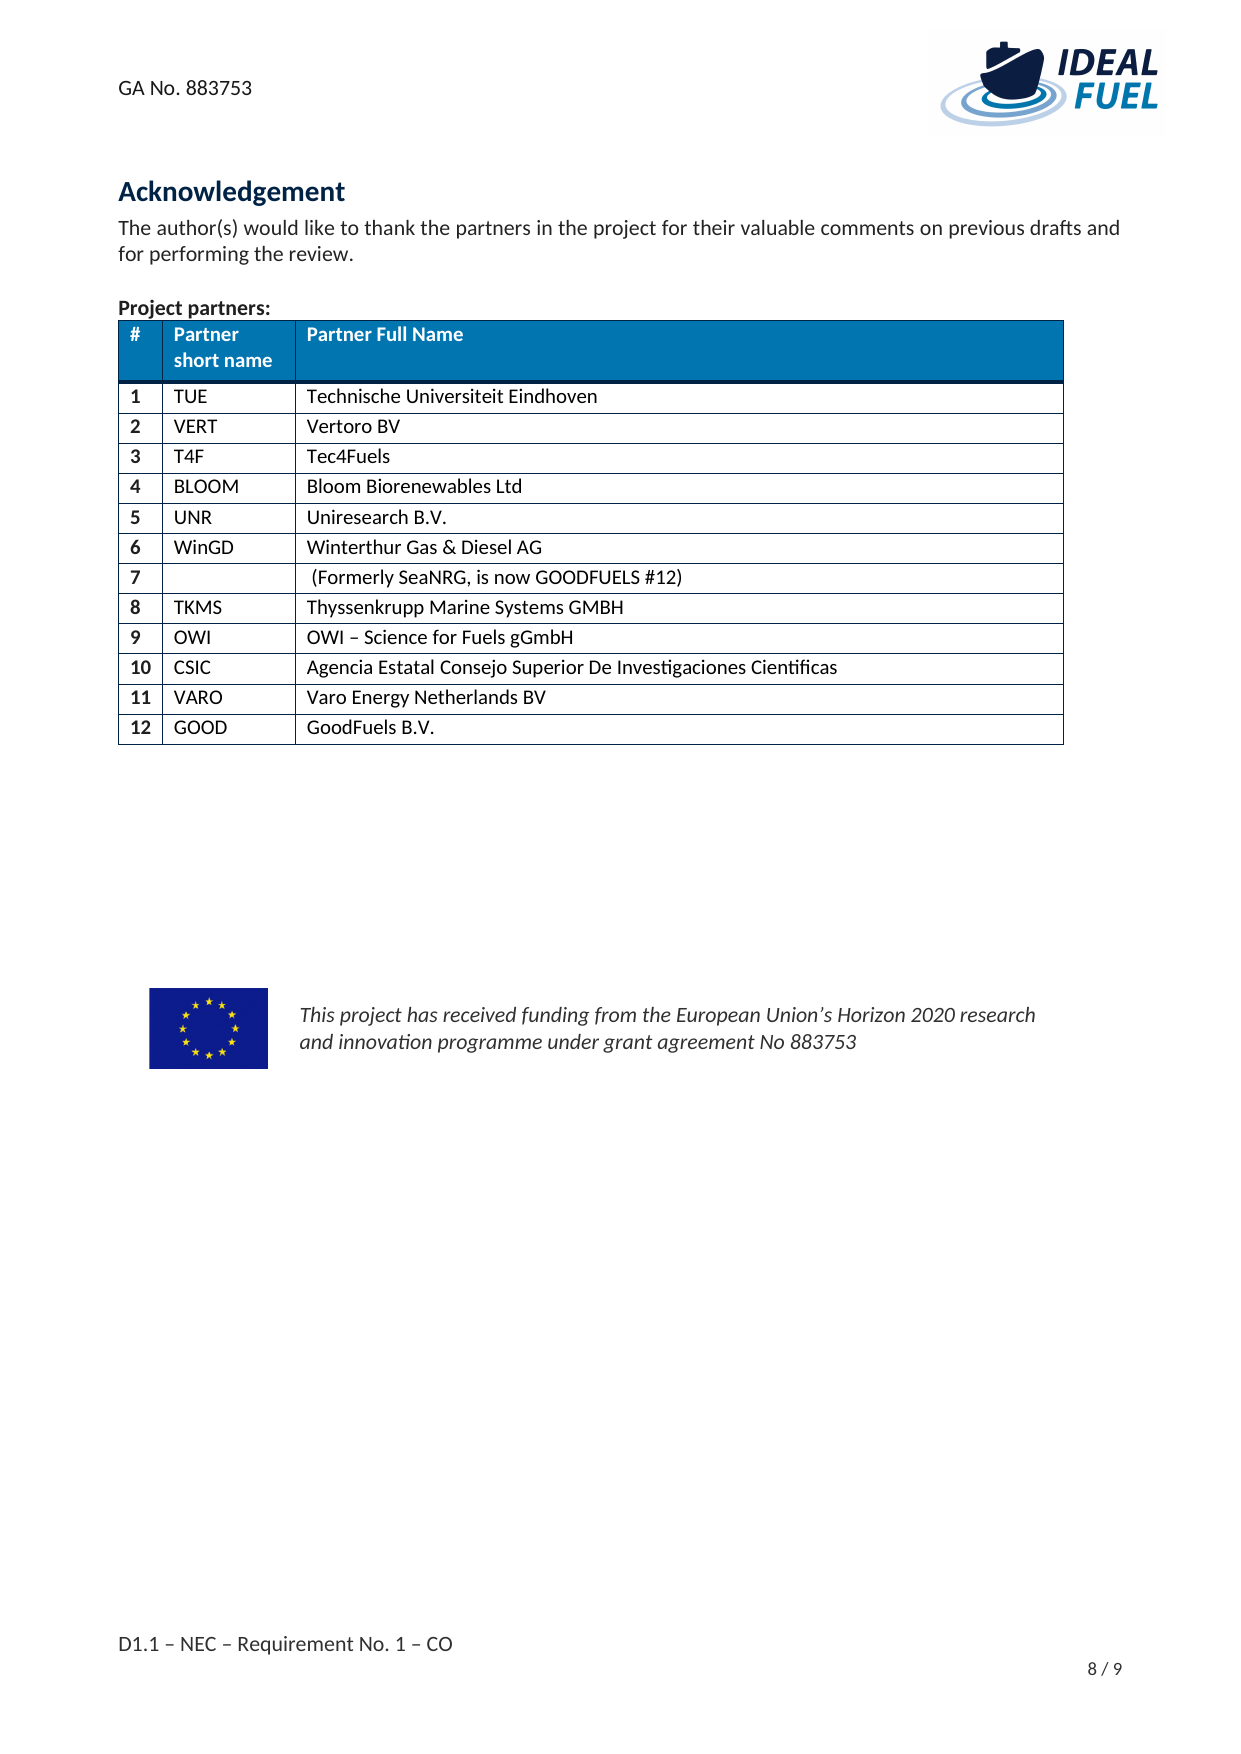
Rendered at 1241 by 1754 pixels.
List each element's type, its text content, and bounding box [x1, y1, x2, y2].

table_cell GOOD [163, 715, 295, 744]
table_cell BLOOM [163, 474, 295, 503]
table_cell UNR [163, 504, 295, 533]
table_cell Agencia Estatal Consejo Superior De Investigaciones Cientificas [296, 654, 1063, 683]
table_cell 3 [119, 444, 162, 473]
table_cell 10 [119, 654, 162, 683]
subtitle Acknowledgement [118, 173, 1122, 208]
table_cell [163, 564, 295, 593]
table_cell Bloom Biorenewables Ltd [296, 474, 1063, 503]
table_cell 11 [119, 685, 162, 713]
table_header # [119, 321, 162, 380]
table_cell T4F [163, 444, 295, 473]
table_cell CSIC [163, 654, 295, 683]
table_header This project has received funding from the European Union’s Horizon 2020 research and innovation programme under grant agreement No 883753 [284, 973, 1063, 1084]
picture [149, 988, 268, 1069]
table_cell 7 [119, 564, 162, 593]
table_cell Winterthur Gas & Diesel AG [296, 534, 1063, 563]
table_cell 1 [119, 384, 162, 412]
table_cell 5 [119, 504, 162, 533]
table_cell 2 [119, 414, 162, 443]
picture [928, 29, 1166, 137]
table_header Partner short name [163, 321, 295, 380]
table_cell 9 [119, 624, 162, 653]
table_cell 6 [119, 534, 162, 563]
table_cell 8 [119, 594, 162, 623]
table_cell VARO [163, 685, 295, 713]
table_cell OWI – Science for Fuels gGmbH [296, 624, 1063, 653]
table_header Partner Full Name [296, 321, 1063, 380]
table_cell GoodFuels B.V. [296, 715, 1063, 744]
table_cell Tec4Fuels [296, 444, 1063, 473]
table_cell 4 [119, 474, 162, 503]
table_cell Technische Universiteit Eindhoven [296, 384, 1063, 412]
table_cell (Formerly SeaNRG, is now GOODFUELS #12) [296, 564, 1063, 593]
table_cell Thyssenkrupp Marine Systems GMBH [296, 594, 1063, 623]
table_cell Uniresearch B.V. [296, 504, 1063, 533]
table_cell Vertoro BV [296, 414, 1063, 443]
text The author(s) would like to thank the partners in the project for their valuable comments on previous drafts and for performing the review. [118, 214, 1122, 267]
table_cell VERT [163, 414, 295, 443]
text Project partners: [118, 294, 1122, 320]
table_cell 12 [119, 715, 162, 744]
table_cell WinGD [163, 534, 295, 563]
table_cell TKMS [163, 594, 295, 623]
table_cell TUE [163, 384, 295, 412]
table_cell OWI [163, 624, 295, 653]
table_cell Varo Energy Netherlands BV [296, 685, 1063, 713]
table_header [134, 973, 284, 1084]
